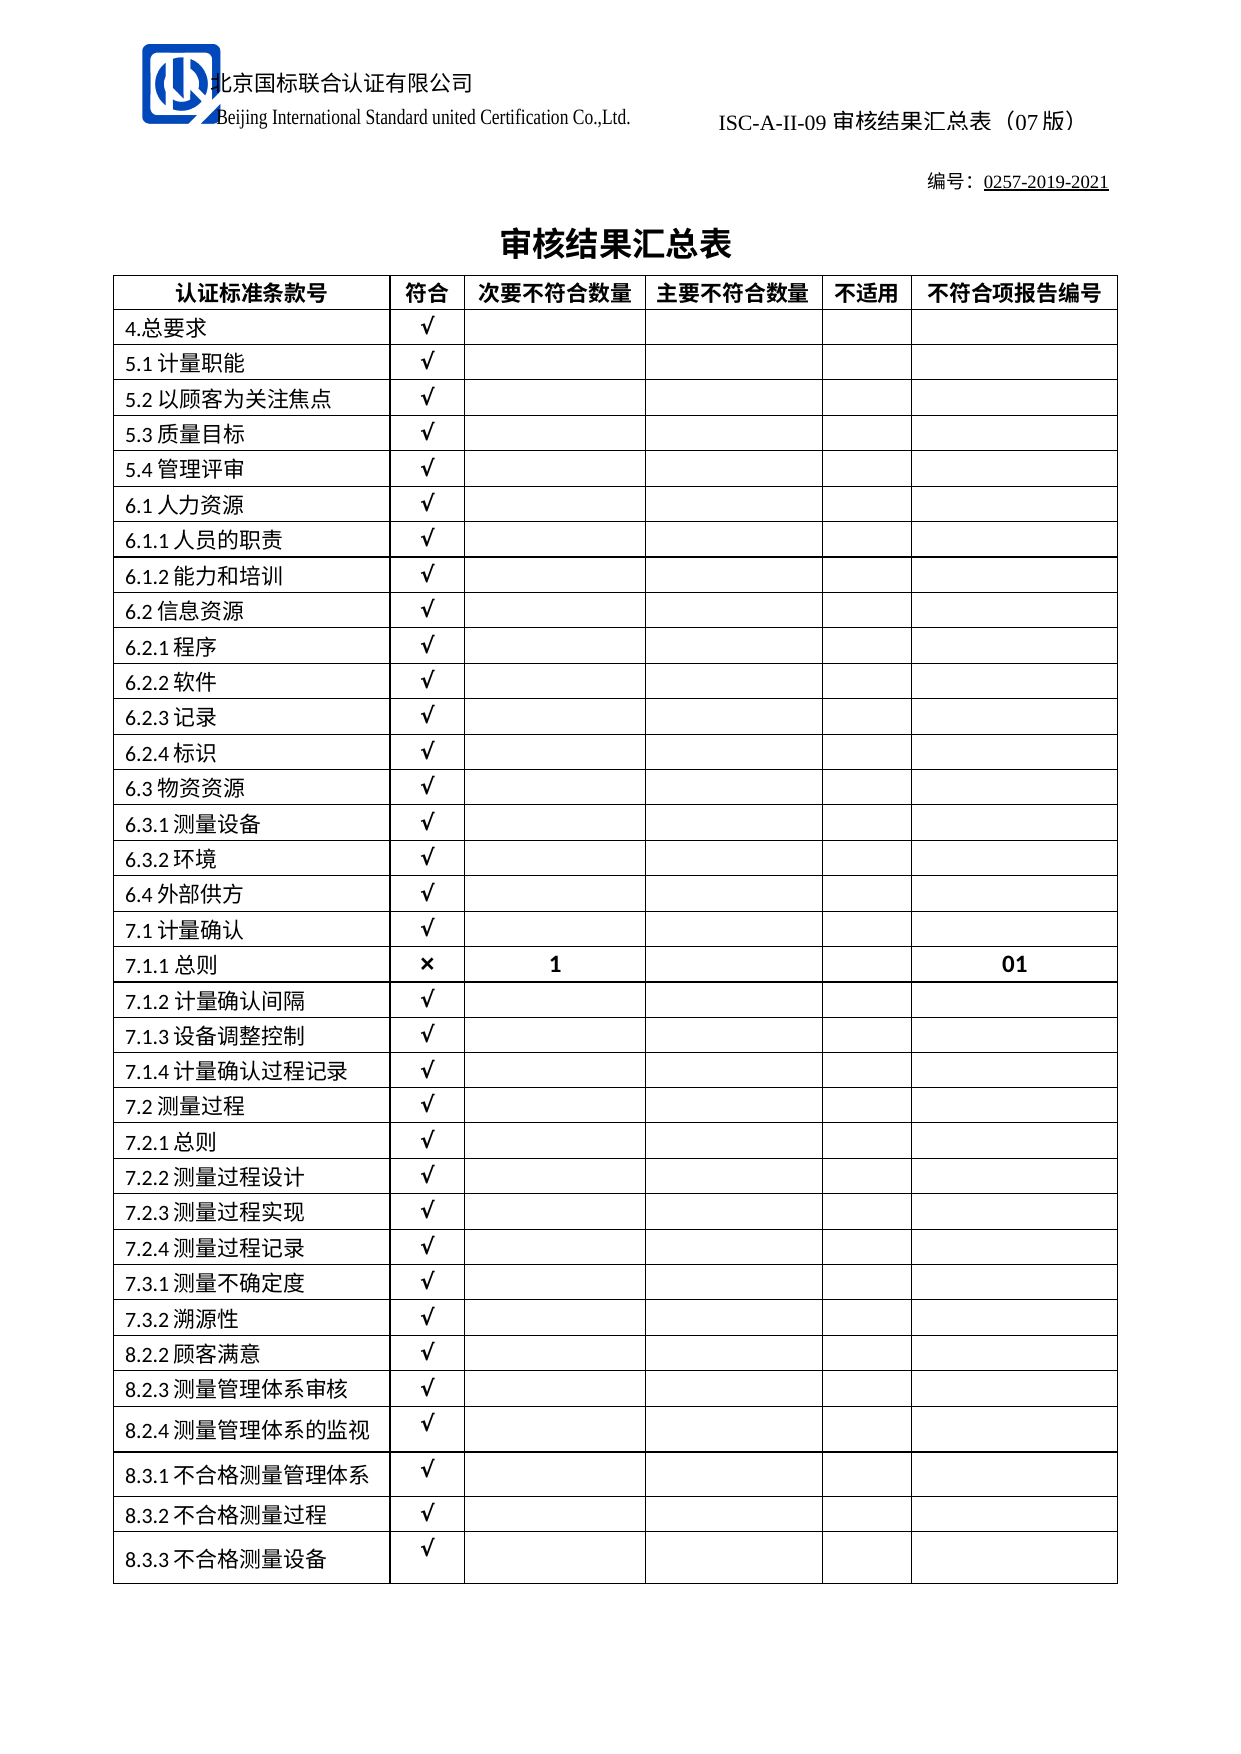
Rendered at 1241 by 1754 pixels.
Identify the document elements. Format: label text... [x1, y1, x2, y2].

table_cell [912, 416, 1117, 450]
table_cell √ [391, 416, 464, 450]
table_cell [646, 912, 822, 946]
table_cell [823, 1371, 911, 1406]
table_cell [465, 522, 645, 556]
table_cell [823, 1194, 911, 1228]
table_cell [823, 1123, 911, 1158]
text 编号：0257-2019-2021 [123, 164, 1108, 196]
table_cell [912, 699, 1117, 733]
table_cell [823, 345, 911, 379]
table_cell [912, 1532, 1117, 1583]
table_cell √ [391, 628, 464, 663]
table_cell [465, 1407, 645, 1451]
table_cell √ [391, 380, 464, 415]
table_cell √ [391, 1194, 464, 1228]
table_cell [646, 487, 822, 521]
table_cell 6.3.1测量设备 [114, 805, 389, 840]
table_cell [823, 1497, 911, 1531]
table_cell √ [391, 310, 464, 344]
table_cell [465, 699, 645, 733]
table_cell [646, 1265, 822, 1299]
table_cell [465, 310, 645, 344]
table_cell √ [391, 1300, 464, 1335]
table_cell [646, 1159, 822, 1193]
table_cell [646, 380, 822, 415]
table_cell 6.3.2环境 [114, 841, 389, 875]
table_cell [465, 1088, 645, 1122]
table_cell 6.1.2能力和培训 [114, 558, 389, 592]
table_cell 7.1.1 总则 [114, 947, 389, 981]
table_cell [465, 1371, 645, 1406]
table_cell [646, 1194, 822, 1228]
table_cell [465, 664, 645, 698]
table_cell [823, 1159, 911, 1193]
table_cell [823, 1336, 911, 1370]
table_cell [646, 1453, 822, 1496]
table_cell 6.1.1人员的职责 [114, 522, 389, 556]
table_cell √ [391, 1053, 464, 1087]
table_cell 7.2.4测量过程记录 [114, 1230, 389, 1264]
table_cell [912, 487, 1117, 521]
table_cell [646, 1336, 822, 1370]
table_cell [823, 1407, 911, 1451]
table_cell 8.2.2顾客满意 [114, 1336, 389, 1370]
table_cell [465, 593, 645, 627]
table_cell 6.2.3记录 [114, 699, 389, 733]
table_cell [912, 1336, 1117, 1370]
table_cell [465, 628, 645, 663]
table_cell [912, 628, 1117, 663]
table_cell [646, 876, 822, 911]
table_cell √ [391, 1123, 464, 1158]
table_cell √ [391, 1497, 464, 1531]
table_cell [465, 912, 645, 946]
table_header 次要不符合数量 [465, 276, 645, 308]
table_cell [912, 1407, 1117, 1451]
table_cell 8.2.4测量管理体系的监视 [114, 1407, 389, 1451]
table_cell [465, 841, 645, 875]
table_cell [465, 1336, 645, 1370]
table_cell [465, 1265, 645, 1299]
table_cell √ [391, 805, 464, 840]
table_cell [912, 1159, 1117, 1193]
table_cell [912, 1053, 1117, 1087]
table_cell [465, 1018, 645, 1052]
table_cell [912, 1300, 1117, 1335]
table_cell [465, 1159, 645, 1193]
table_cell [912, 380, 1117, 415]
table_cell [912, 345, 1117, 379]
table_cell [823, 380, 911, 415]
table_cell [465, 1053, 645, 1087]
table_cell 7.2 测量过程 [114, 1088, 389, 1122]
table_cell 8.2.3测量管理体系审核 [114, 1371, 389, 1406]
table_cell [823, 1018, 911, 1052]
table_cell 7.1.4计量确认过程记录 [114, 1053, 389, 1087]
table_cell [465, 1230, 645, 1264]
table_cell [646, 1497, 822, 1531]
table_cell [912, 1230, 1117, 1264]
table_cell 1 [465, 947, 645, 981]
table_cell [912, 1453, 1117, 1496]
table_cell [823, 1088, 911, 1122]
table_cell 7.3.1测量不确定度 [114, 1265, 389, 1299]
table_cell [912, 1123, 1117, 1158]
table_cell 7.2.1总则 [114, 1123, 389, 1158]
table_cell [912, 1088, 1117, 1122]
table_cell √ [391, 1371, 464, 1406]
table_cell √ [391, 1230, 464, 1264]
table_cell [823, 310, 911, 344]
table_cell [912, 1018, 1117, 1052]
table_cell [646, 1300, 822, 1335]
table_cell √ [391, 735, 464, 769]
table_cell [646, 593, 822, 627]
table_cell [823, 593, 911, 627]
table_cell [823, 805, 911, 840]
table_cell [912, 912, 1117, 946]
table_header 符合 [391, 276, 464, 308]
table_cell [823, 735, 911, 769]
table_cell [823, 1053, 911, 1087]
table_cell √ [391, 841, 464, 875]
table_cell [912, 558, 1117, 592]
table_cell [646, 451, 822, 486]
table_cell [646, 1532, 822, 1583]
table_cell √ [391, 1532, 464, 1583]
table_cell [912, 593, 1117, 627]
table_cell [465, 1300, 645, 1335]
table_cell [465, 1123, 645, 1158]
table_header 不适用 [823, 276, 911, 308]
table_cell 6.2.4标识 [114, 735, 389, 769]
table_cell √ [391, 699, 464, 733]
table_cell [646, 1018, 822, 1052]
table_cell 6.2信息资源 [114, 593, 389, 627]
table_cell [823, 841, 911, 875]
table_cell √ [391, 1265, 464, 1299]
table_cell √ [391, 1453, 464, 1496]
table_cell √ [391, 770, 464, 804]
table_cell [823, 451, 911, 486]
table_cell [823, 1230, 911, 1264]
table_cell [465, 558, 645, 592]
table_cell √ [391, 451, 464, 486]
table_cell [912, 805, 1117, 840]
table_cell √ [391, 912, 464, 946]
table_cell 7.2.3测量过程实现 [114, 1194, 389, 1228]
table_cell 7.2.2测量过程设计 [114, 1159, 389, 1193]
table_cell [646, 628, 822, 663]
table_cell [823, 522, 911, 556]
table_cell [465, 451, 645, 486]
table_cell [912, 735, 1117, 769]
table_cell [465, 876, 645, 911]
table_cell [823, 558, 911, 592]
table_cell √ [391, 1336, 464, 1370]
table_cell [465, 770, 645, 804]
table_cell 6.3 物资资源 [114, 770, 389, 804]
table_cell 6.2.1程序 [114, 628, 389, 663]
table_cell √ [391, 558, 464, 592]
table_cell [646, 805, 822, 840]
table_cell [823, 416, 911, 450]
table_cell [823, 947, 911, 981]
table_cell [646, 522, 822, 556]
table_cell [465, 983, 645, 1017]
table_cell [646, 1407, 822, 1451]
table_cell [646, 1088, 822, 1122]
table_header 认证标准条款号 [114, 276, 389, 308]
table_cell √ [391, 876, 464, 911]
table_cell [912, 1265, 1117, 1299]
table_header 不符合项报告编号 [912, 276, 1117, 308]
table_cell 6.2.2软件 [114, 664, 389, 698]
table_cell √ [391, 1407, 464, 1451]
table_cell 8.3.1不合格测量管理体系 [114, 1453, 389, 1496]
table_cell 7.3.2溯源性 [114, 1300, 389, 1335]
table_cell 7.1.2 计量确认间隔 [114, 983, 389, 1017]
table_cell √ [391, 664, 464, 698]
table_cell [912, 770, 1117, 804]
table_cell [646, 558, 822, 592]
table_cell [646, 841, 822, 875]
table_cell [646, 1053, 822, 1087]
table_cell √ [391, 593, 464, 627]
table_cell [823, 487, 911, 521]
table_cell 7.1计量确认 [114, 912, 389, 946]
table_cell 5.1 计量职能 [114, 345, 389, 379]
table_cell [823, 699, 911, 733]
text 审核结果汇总表 [123, 210, 1108, 275]
table_cell [646, 983, 822, 1017]
table_cell 8.3.2不合格测量过程 [114, 1497, 389, 1531]
table_cell [646, 310, 822, 344]
table_cell 7.1.3设备调整控制 [114, 1018, 389, 1052]
table_cell [646, 735, 822, 769]
table_cell × [391, 947, 464, 981]
table_cell [912, 876, 1117, 911]
table_cell [823, 1265, 911, 1299]
table_cell 5.4 管理评审 [114, 451, 389, 486]
table_cell [465, 1497, 645, 1531]
table_cell [912, 1497, 1117, 1531]
table_cell [646, 1123, 822, 1158]
table_cell [823, 1532, 911, 1583]
table_cell 6.4外部供方 [114, 876, 389, 911]
table_cell 4.总要求 [114, 310, 389, 344]
table_cell [912, 522, 1117, 556]
table_cell [646, 699, 822, 733]
table_cell [912, 451, 1117, 486]
table_cell [646, 1230, 822, 1264]
picture [142, 44, 221, 124]
table_cell 8.3.3不合格测量设备 [114, 1532, 389, 1583]
table_cell [912, 1194, 1117, 1228]
table_cell [646, 664, 822, 698]
table_cell [465, 1532, 645, 1583]
table_cell [465, 1194, 645, 1228]
table_cell [646, 770, 822, 804]
table_cell [465, 735, 645, 769]
table_cell √ [391, 487, 464, 521]
table_cell [465, 487, 645, 521]
table_cell [465, 805, 645, 840]
table_cell [646, 345, 822, 379]
table_cell [823, 983, 911, 1017]
table_cell [465, 1453, 645, 1496]
table_cell √ [391, 1018, 464, 1052]
table_cell [646, 1371, 822, 1406]
table_cell √ [391, 345, 464, 379]
table_cell [465, 345, 645, 379]
table_cell [646, 947, 822, 981]
table_cell √ [391, 1159, 464, 1193]
table_cell [646, 416, 822, 450]
table_cell [823, 664, 911, 698]
table_cell [912, 664, 1117, 698]
table_cell [823, 1300, 911, 1335]
table_cell [912, 1371, 1117, 1406]
table_cell √ [391, 1088, 464, 1122]
table_cell 5.2 以顾客为关注焦点 [114, 380, 389, 415]
table_cell 01 [912, 947, 1117, 981]
table_cell [465, 380, 645, 415]
table_cell [912, 983, 1117, 1017]
table_cell √ [391, 522, 464, 556]
table_cell [823, 912, 911, 946]
table_cell √ [391, 983, 464, 1017]
table_cell [823, 770, 911, 804]
table_cell [465, 416, 645, 450]
table_cell [912, 841, 1117, 875]
table_cell 5.3 质量目标 [114, 416, 389, 450]
table_cell [823, 876, 911, 911]
table_cell 6.1人力资源 [114, 487, 389, 521]
table_cell [823, 628, 911, 663]
table_cell [912, 310, 1117, 344]
table_cell [823, 1453, 911, 1496]
table_header 主要不符合数量 [646, 276, 822, 308]
